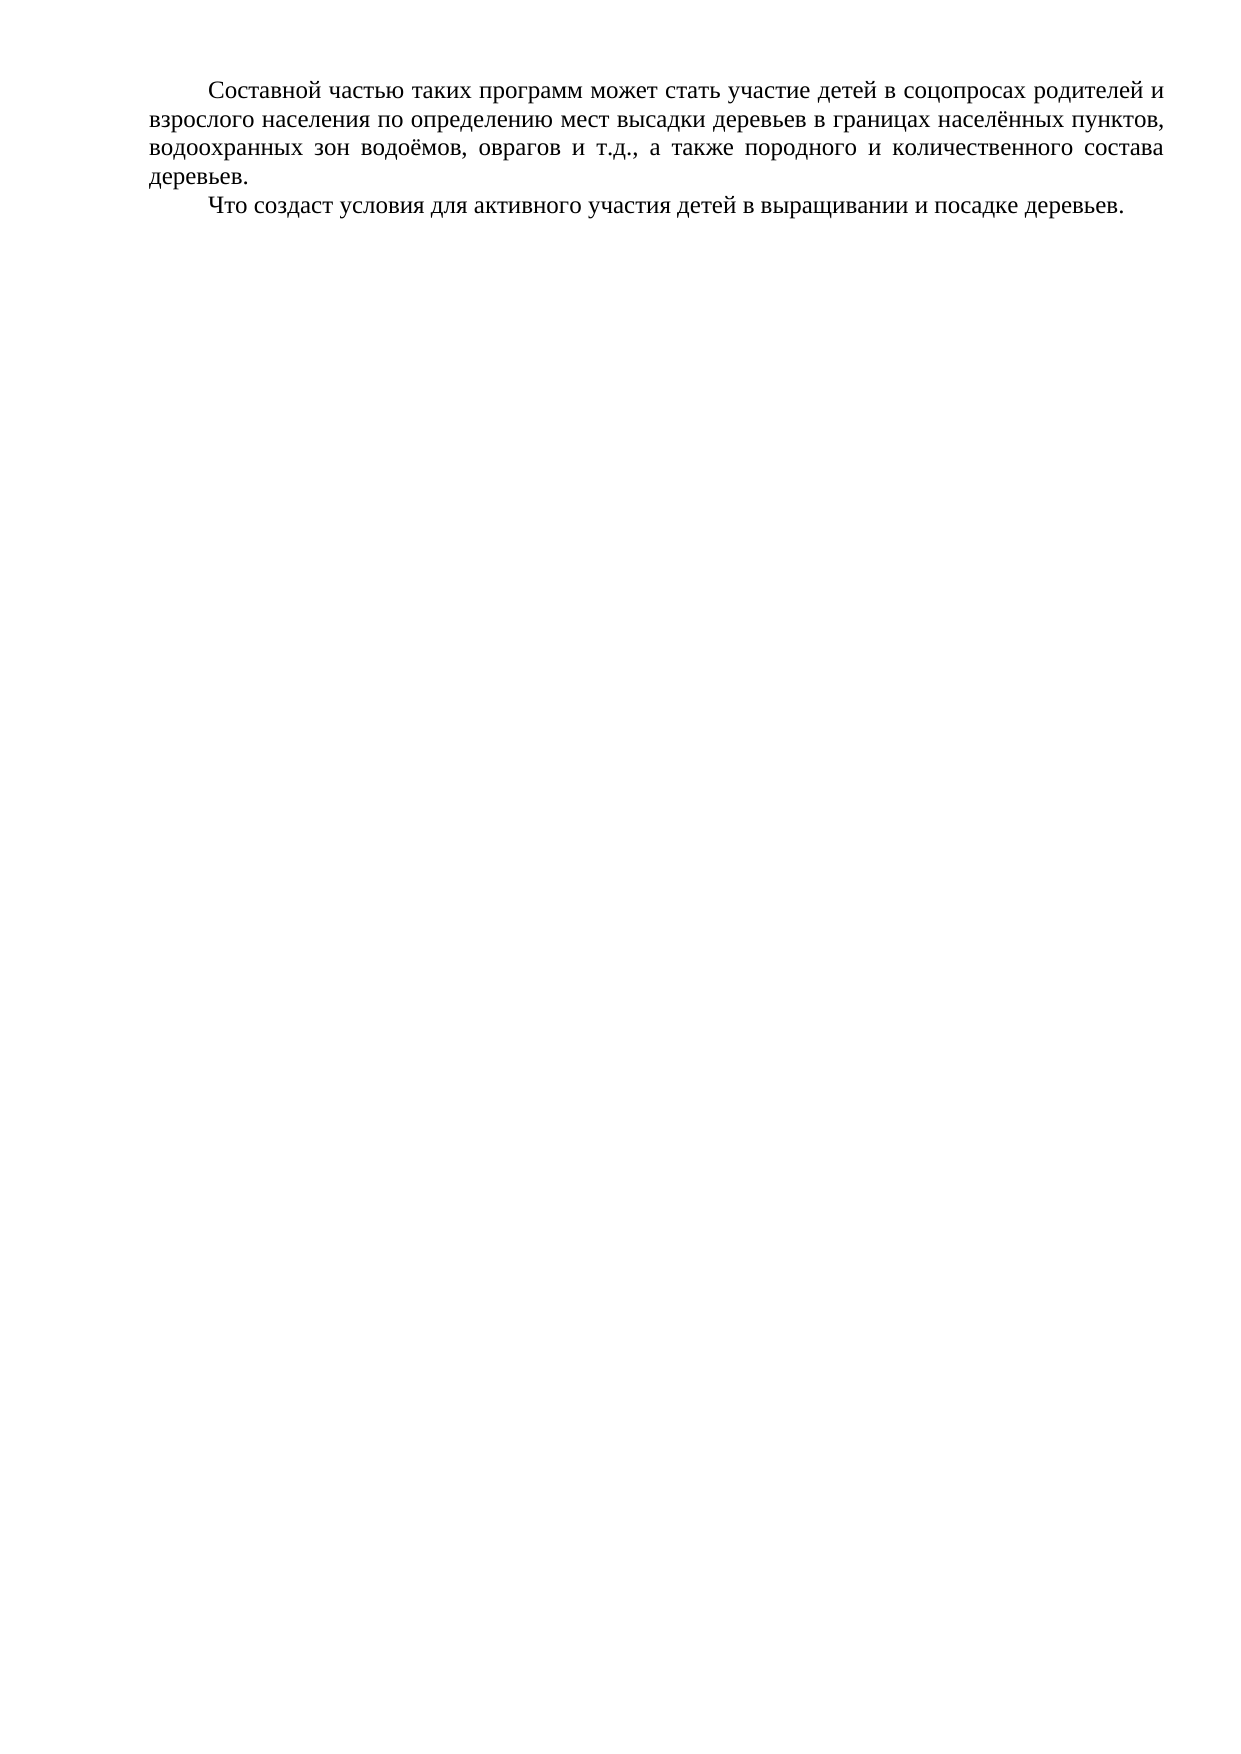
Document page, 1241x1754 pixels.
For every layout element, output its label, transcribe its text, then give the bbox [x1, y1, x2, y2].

text Составной частью таких программ может стать участие детей в соцопросах родителей и взрослого населения по определению мест высадки деревьев в границах населённых пунктов, водоохранных зон водоёмов, оврагов и т.д., а также породного и количественного состава деревьев. [149, 75, 1165, 190]
text Что создаст условия для активного участия детей в выращивании и посадке деревьев. [149, 190, 1165, 219]
